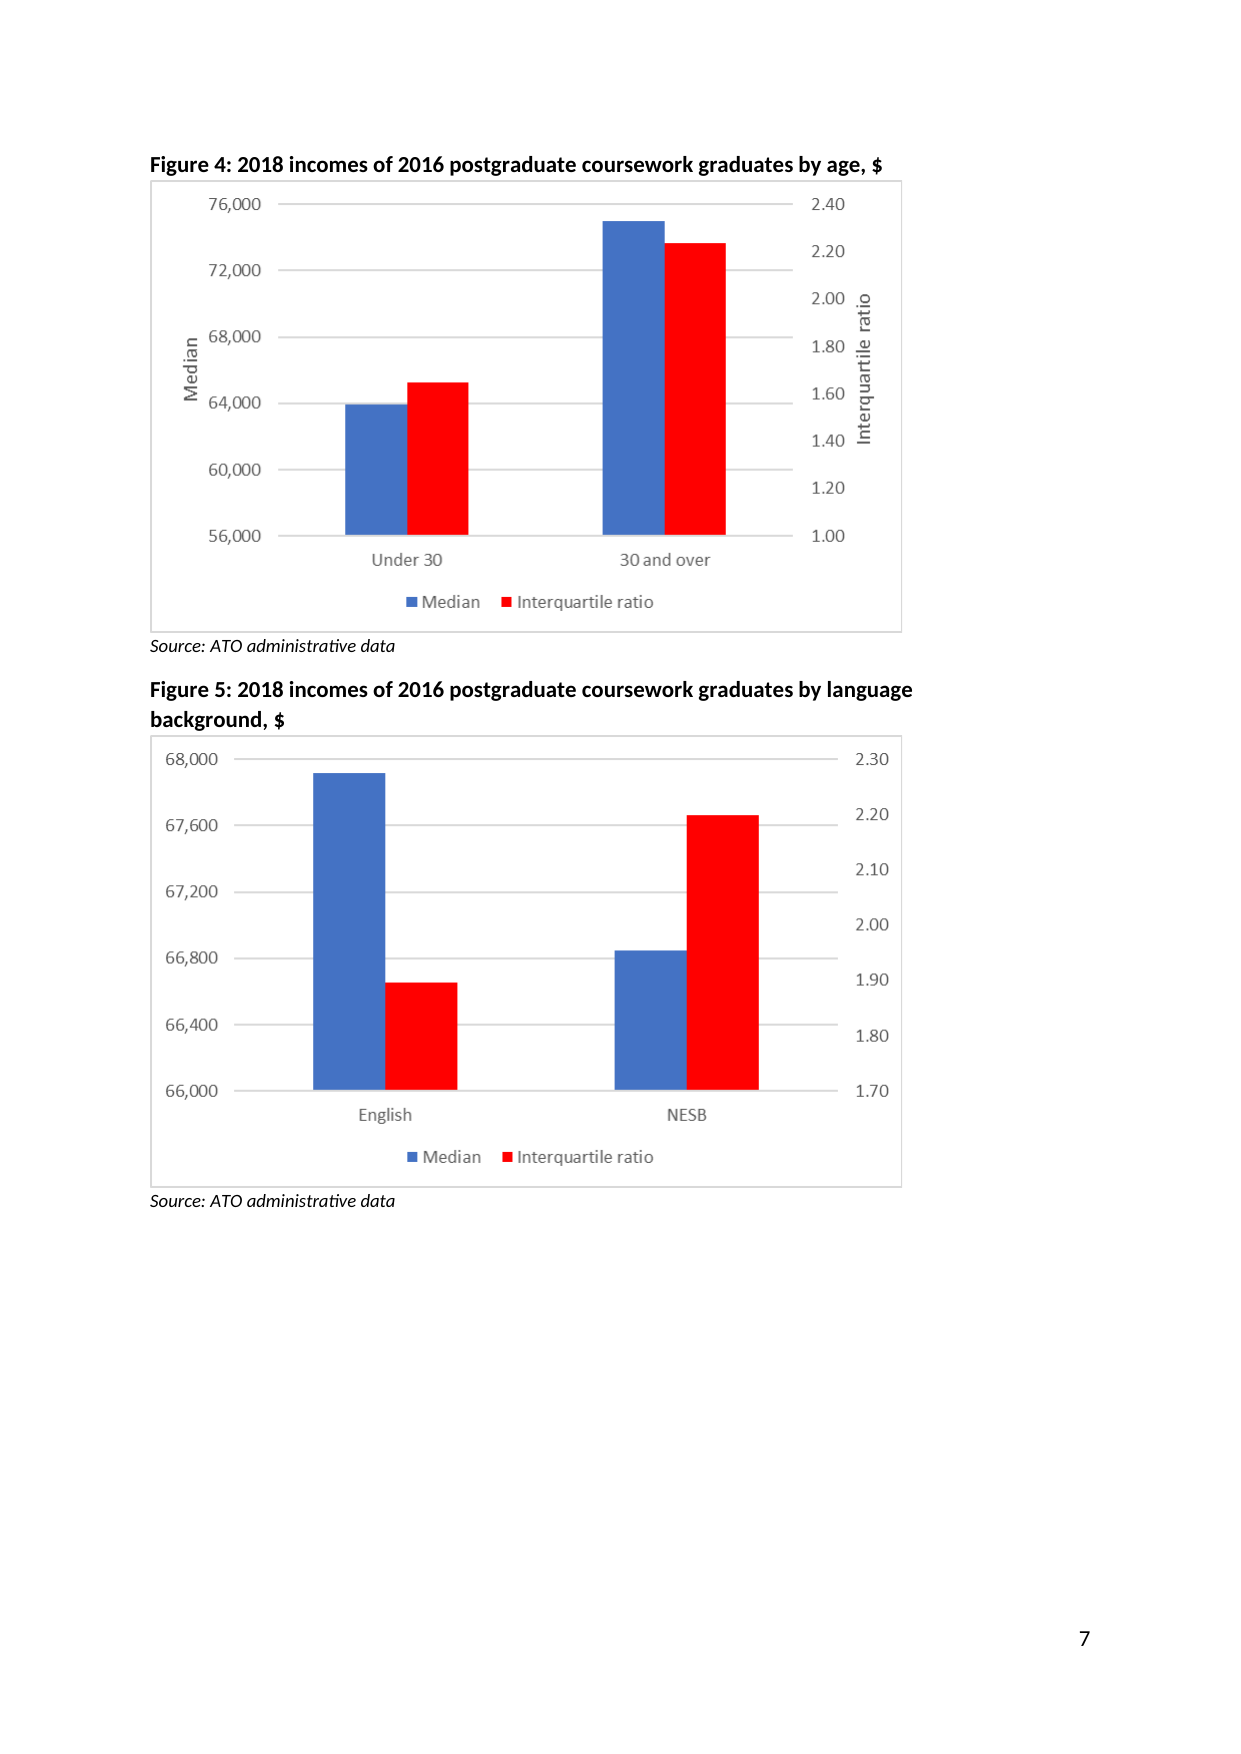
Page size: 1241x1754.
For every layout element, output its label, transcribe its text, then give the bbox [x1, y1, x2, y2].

picture [150, 180, 903, 633]
picture [150, 735, 903, 1188]
